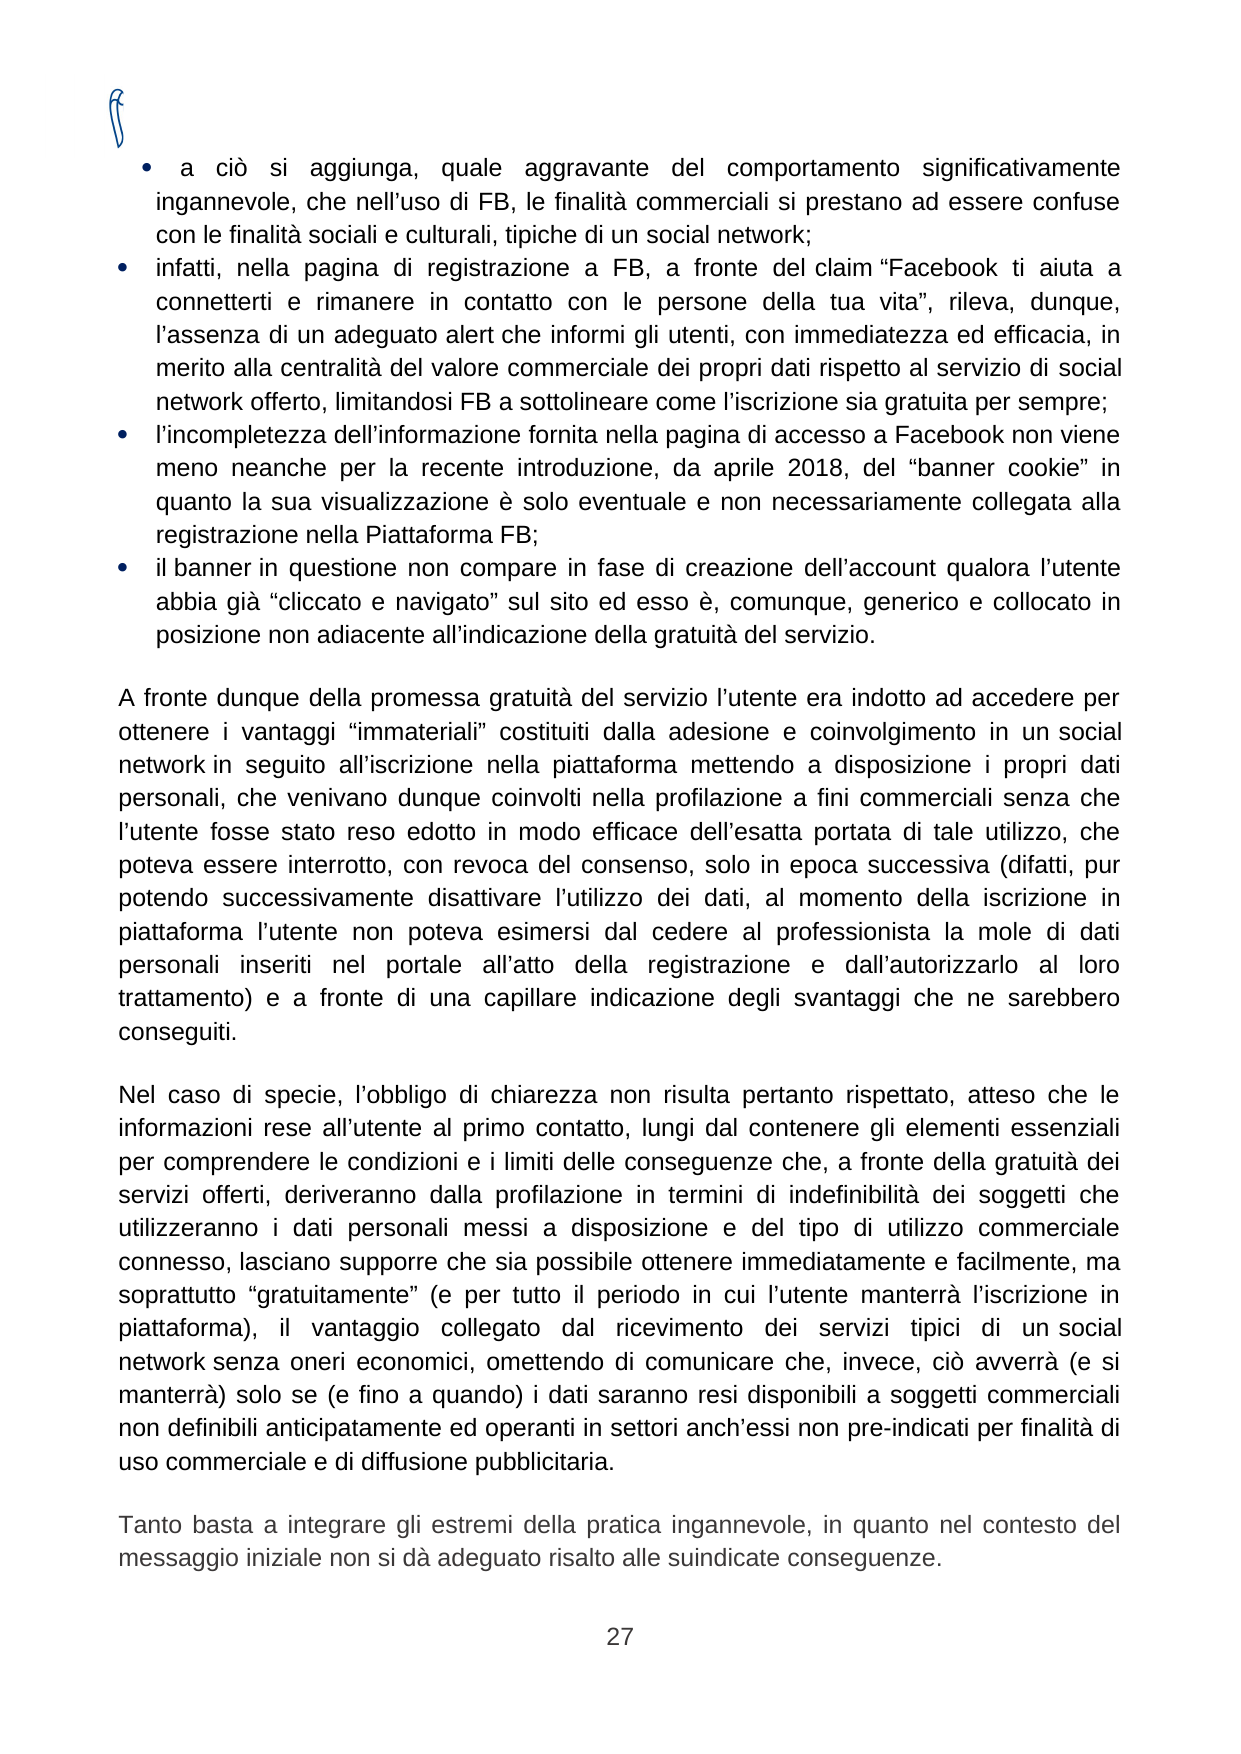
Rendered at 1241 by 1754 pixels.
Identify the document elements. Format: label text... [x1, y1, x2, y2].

text Tanto basta a integrare gli estremi della pratica ingannevole, in quanto nel contesto del messaggio iniziale non si dà adeguato risalto alle suindicate conseguenze. [118, 1507, 1122, 1573]
list a ciò si aggiunga, quale aggravante del comportamento significativamente ingannevole, che nell’uso di FB, le finalità commerciali si prestano ad essere confuse con le finalità sociali e culturali, tipiche di un social network; [118, 150, 1122, 250]
list infatti, nella pagina di registrazione a FB, a fronte del claim “Facebook ti aiuta a connetterti e rimanere in contatto con le persone della tua vita”, rileva, dunque, l’assenza di un adeguato alert che informi gli utenti, con immediatezza ed efficacia, in merito alla centralità del valore commerciale dei propri dati rispetto al servizio di social network offerto, limitandosi FB a sottolineare come l’iscrizione sia gratuita per sempre; [118, 250, 1122, 417]
text A fronte dunque della promessa gratuità del servizio l’utente era indotto ad accedere per ottenere i vantaggi “immateriali” costituiti dalla adesione e coinvolgimento in un social network in seguito all’iscrizione nella piattaforma mettendo a disposizione i propri dati personali, che venivano dunque coinvolti nella profilazione a fini commerciali senza che l’utente fosse stato reso edotto in modo efficace dell’esatta portata di tale utilizzo, che poteva essere interrotto, con revoca del consenso, solo in epoca successiva (difatti, pur potendo successivamente disattivare l’utilizzo dei dati, al momento della iscrizione in piattaforma l’utente non poteva esimersi dal cedere al professionista la mole di dati personali inseriti nel portale all’atto della registrazione e dall’autorizzarlo al loro trattamento) e a fronte di una capillare indicazione degli svantaggi che ne sarebbero conseguiti. [118, 680, 1122, 1047]
picture [20, 74, 125, 158]
list il banner in questione non compare in fase di creazione dell’account qualora l’utente abbia già “cliccato e navigato” sul sito ed esso è, comunque, generico e collocato in posizione non adiacente all’indicazione della gratuità del servizio. [118, 550, 1122, 650]
list l’incompletezza dell’informazione fornita nella pagina di accesso a Facebook non viene meno neanche per la recente introduzione, da aprile 2018, del “banner cookie” in quanto la sua visualizzazione è solo eventuale e non necessariamente collegata alla registrazione nella Piattaforma FB; [118, 417, 1122, 550]
text Nel caso di specie, l’obbligo di chiarezza non risulta pertanto rispettato, atteso che le informazioni rese all’utente al primo contatto, lungi dal contenere gli elementi essenziali per comprendere le condizioni e i limiti delle conseguenze che, a fronte della gratuità dei servizi offerti, deriveranno dalla profilazione in termini di indefinibilità dei soggetti che utilizzeranno i dati personali messi a disposizione e del tipo di utilizzo commerciale connesso, lasciano supporre che sia possibile ottenere immediatamente e facilmente, ma soprattutto “gratuitamente” (e per tutto il periodo in cui l’utente manterrà l’iscrizione in piattaforma), il vantaggio collegato dal ricevimento dei servizi tipici di un social network senza oneri economici, omettendo di comunicare che, invece, ciò avverrà (e si manterrà) solo se (e fino a quando) i dati saranno resi disponibili a soggetti commerciali non definibili anticipatamente ed operanti in settori anch’essi non pre-indicati per finalità di uso commerciale e di diffusione pubblicitaria. [118, 1077, 1122, 1477]
